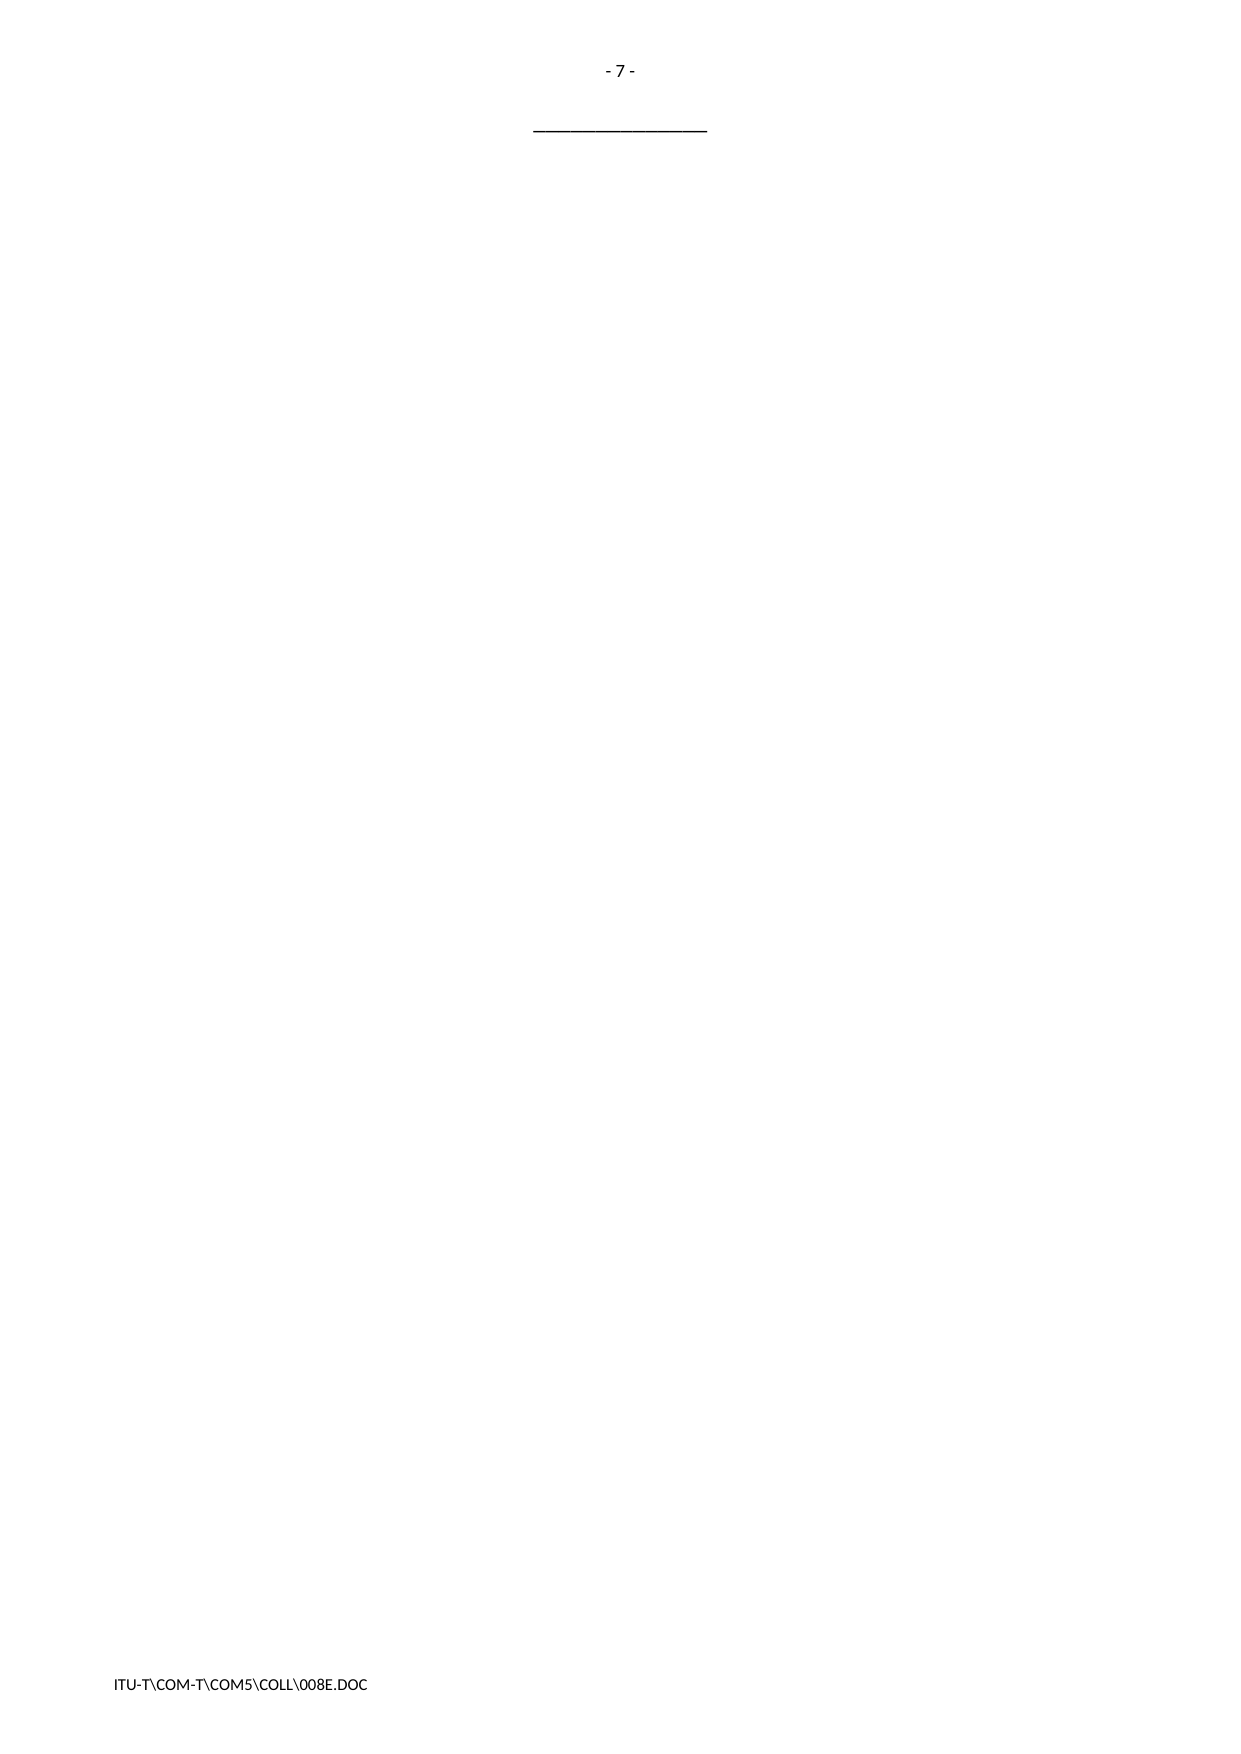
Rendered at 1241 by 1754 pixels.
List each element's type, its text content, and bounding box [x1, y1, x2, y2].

title ______________ [113, 105, 1127, 135]
